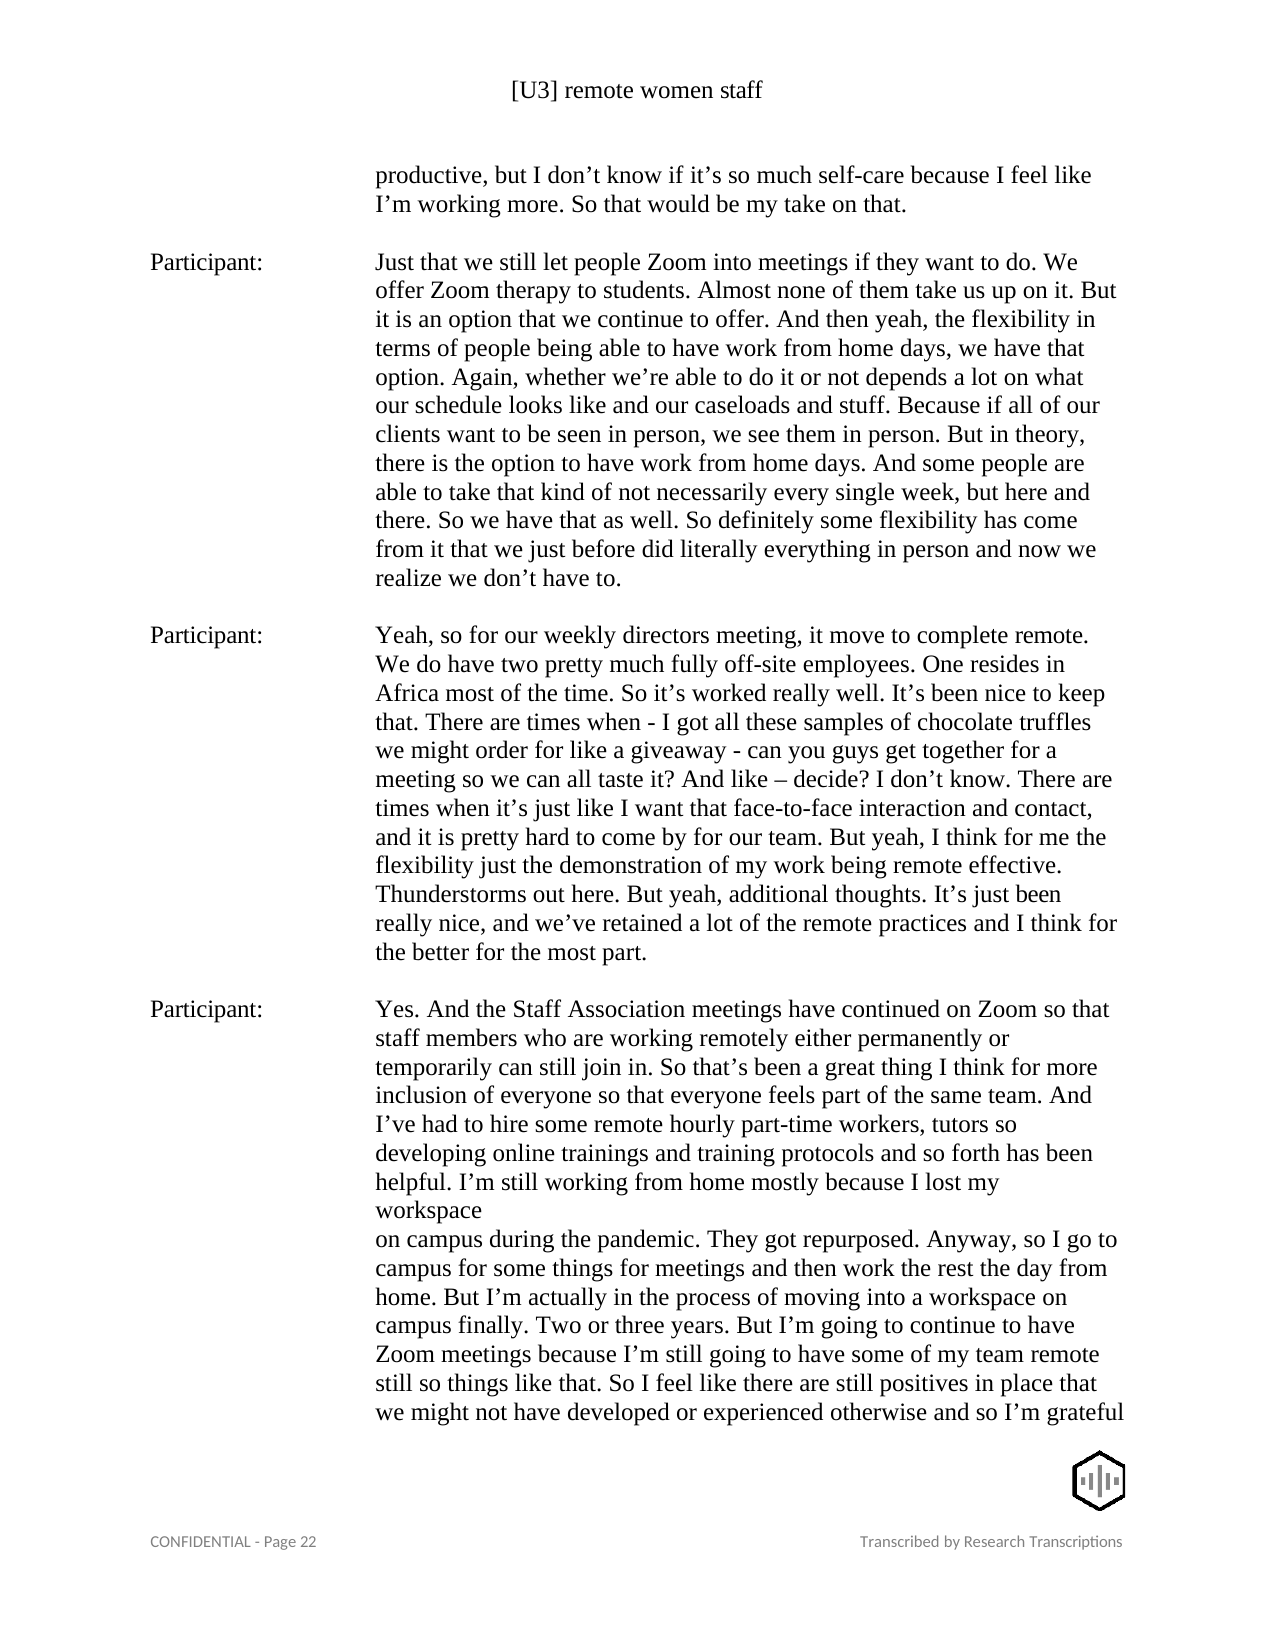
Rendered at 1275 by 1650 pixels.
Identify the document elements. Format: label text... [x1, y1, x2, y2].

text productive, but I don’t know if it’s so much self-care because I feel like I’m working more. So that would be my take on that. [375, 160, 1119, 218]
text Participant: Just that we still let people Zoom into meetings if they want to do. We offer Zoom therapy to students. Almost none of them take us up on it. But it is an option that we continue to offer. And then yeah, the flexibility in terms of people being able to have work from home days, we have that option. Again, whether we’re able to do it or not depends a lot on what our schedule looks like and our caseloads and stuff. Because if all of our clients want to be seen in person, we see them in person. But in theory, there is the option to have work from home days. And some people are able to take that kind of not necessarily every single week, but here and there. So we have that as well. So definitely some flexibility has come from it that we just before did literally everything in person and now we realize we don’t have to. [150, 247, 1122, 592]
picture [1072, 1450, 1125, 1511]
text really nice, and we’ve retained a lot of the remote practices and I think for the better for the most part. [375, 908, 1119, 966]
text We do have two pretty much fully off-site employees. One resides in Africa most of the time. So it’s worked really well. It’s been nice to keep that. There are times when - I got all these samples of chocolate truffles we might order for like a giveaway - can you guys get together for a meeting so we can all taste it? And like – decide? I don’t know. There are times when it’s just like I want that face-to-face interaction and contact, and it is pretty hard to come by for our team. But yeah, I think for me the flexibility just the demonstration of my work being remote effective. [375, 649, 1118, 879]
text Participant: Yes. And the Staff Association meetings have continued on Zoom so that staff members who are working remotely either permanently or temporarily can still join in. So that’s been a great thing I think for more inclusion of everyone so that everyone feels part of the same team. And I’ve had to hire some remote hourly part-time workers, tutors so developing online trainings and training protocols and so forth has been helpful. I’m still working from home mostly because I lost my workspace [150, 994, 1112, 1224]
text Participant: Yeah, so for our weekly directors meeting, it move to complete remote. [150, 620, 1162, 649]
text Thunderstorms out here. But yeah, additional thoughts. It’s just been [375, 879, 1162, 908]
